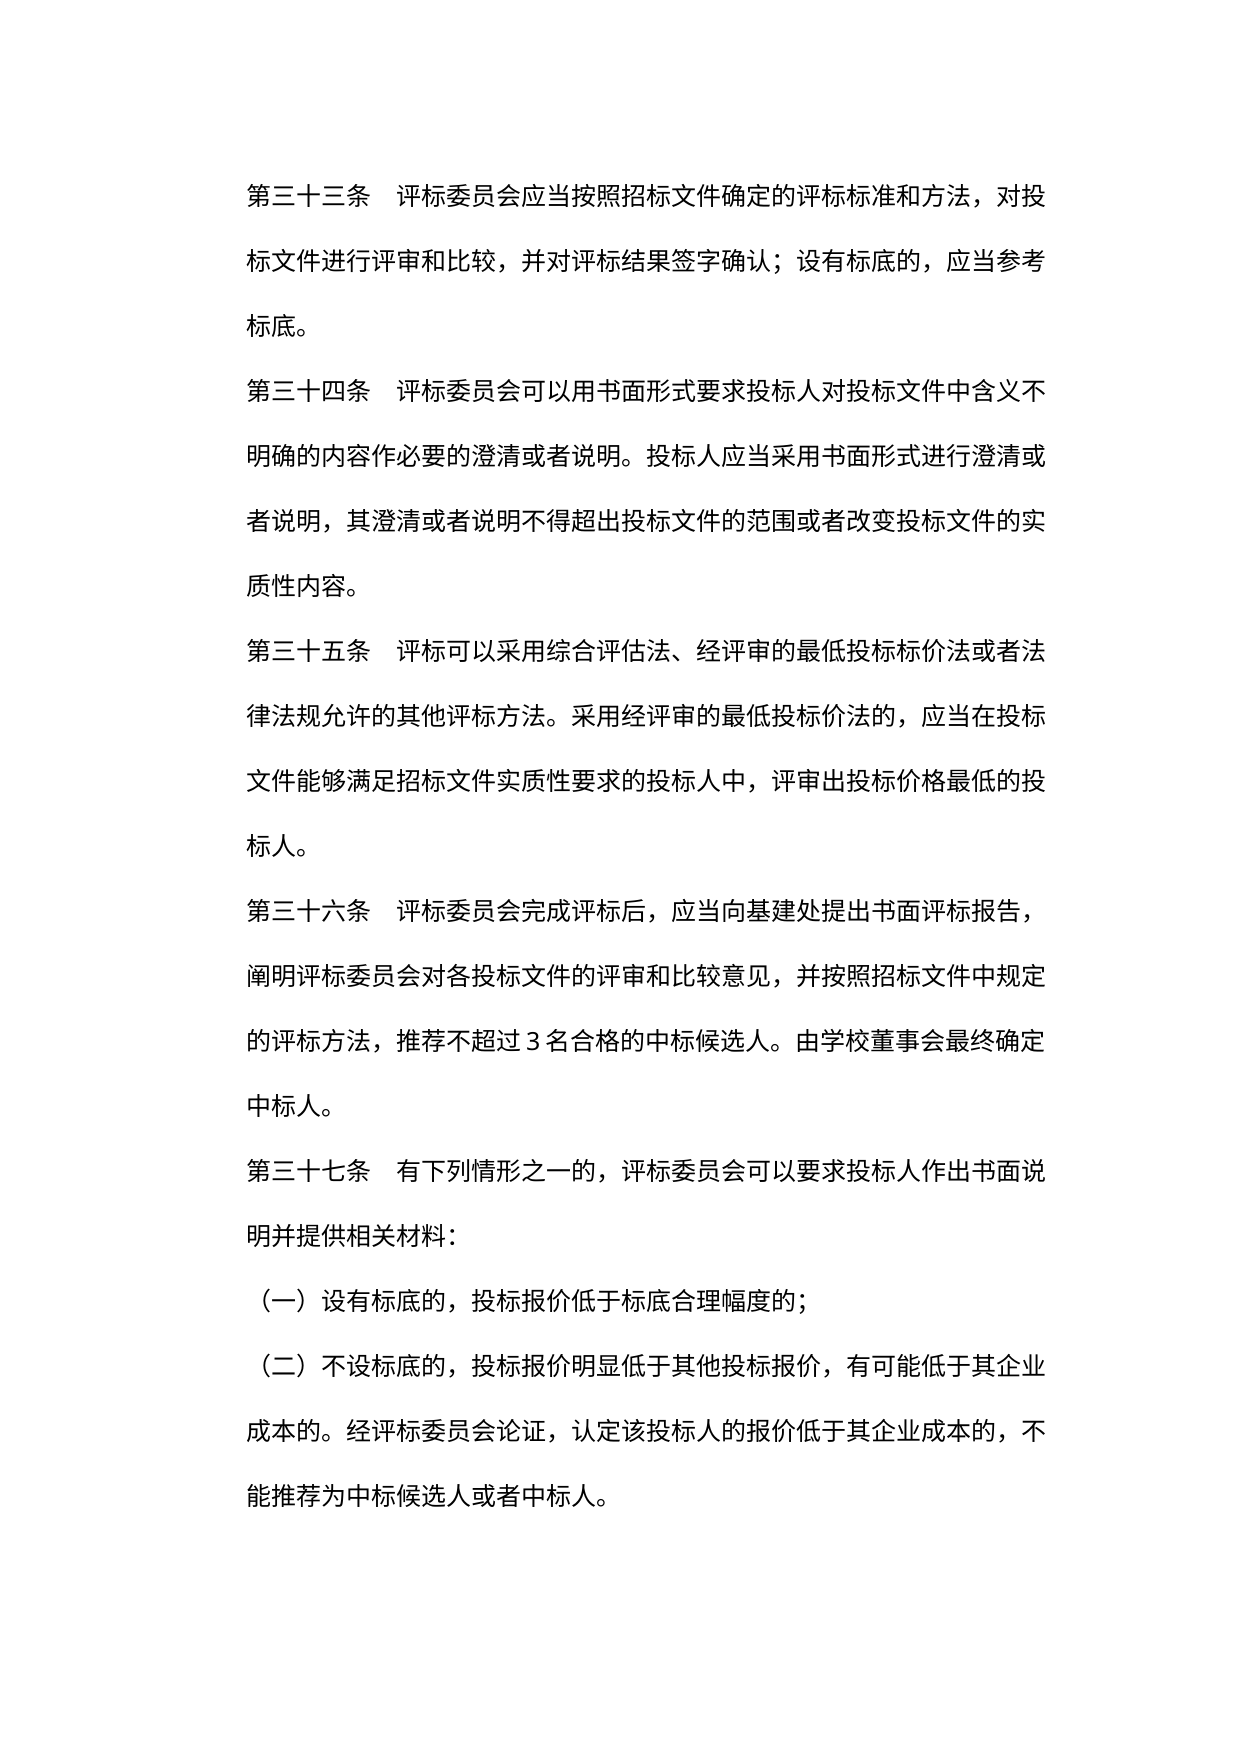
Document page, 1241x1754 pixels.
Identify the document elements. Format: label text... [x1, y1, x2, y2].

text 第三十七条 有下列情形之一的，评标委员会可以要求投标人作出书面说明并提供相关材料： [246, 1137, 1053, 1267]
text （一）设有标底的，投标报价低于标底合理幅度的； [246, 1267, 1053, 1332]
text 第三十四条 评标委员会可以用书面形式要求投标人对投标文件中含义不明确的内容作必要的澄清或者说明。投标人应当采用书面形式进行澄清或者说明，其澄清或者说明不得超出投标文件的范围或者改变投标文件的实质性内容。 [246, 357, 1053, 617]
text 第三十三条 评标委员会应当按照招标文件确定的评标标准和方法，对投标文件进行评审和比较，并对评标结果签字确认；设有标底的，应当参考标底。 [246, 162, 1053, 357]
text 第三十五条 评标可以采用综合评估法、经评审的最低投标标价法或者法律法规允许的其他评标方法。采用经评审的最低投标价法的，应当在投标文件能够满足招标文件实质性要求的投标人中，评审出投标价格最低的投标人。 [246, 617, 1053, 877]
text （二）不设标底的，投标报价明显低于其他投标报价，有可能低于其企业成本的。经评标委员会论证，认定该投标人的报价低于其企业成本的，不能推荐为中标候选人或者中标人。 [246, 1332, 1053, 1527]
text 第三十六条 评标委员会完成评标后，应当向基建处提出书面评标报告，阐明评标委员会对各投标文件的评审和比较意见，并按照招标文件中规定的评标方法，推荐不超过3名合格的中标候选人。由学校董事会最终确定中标人。 [246, 877, 1053, 1137]
